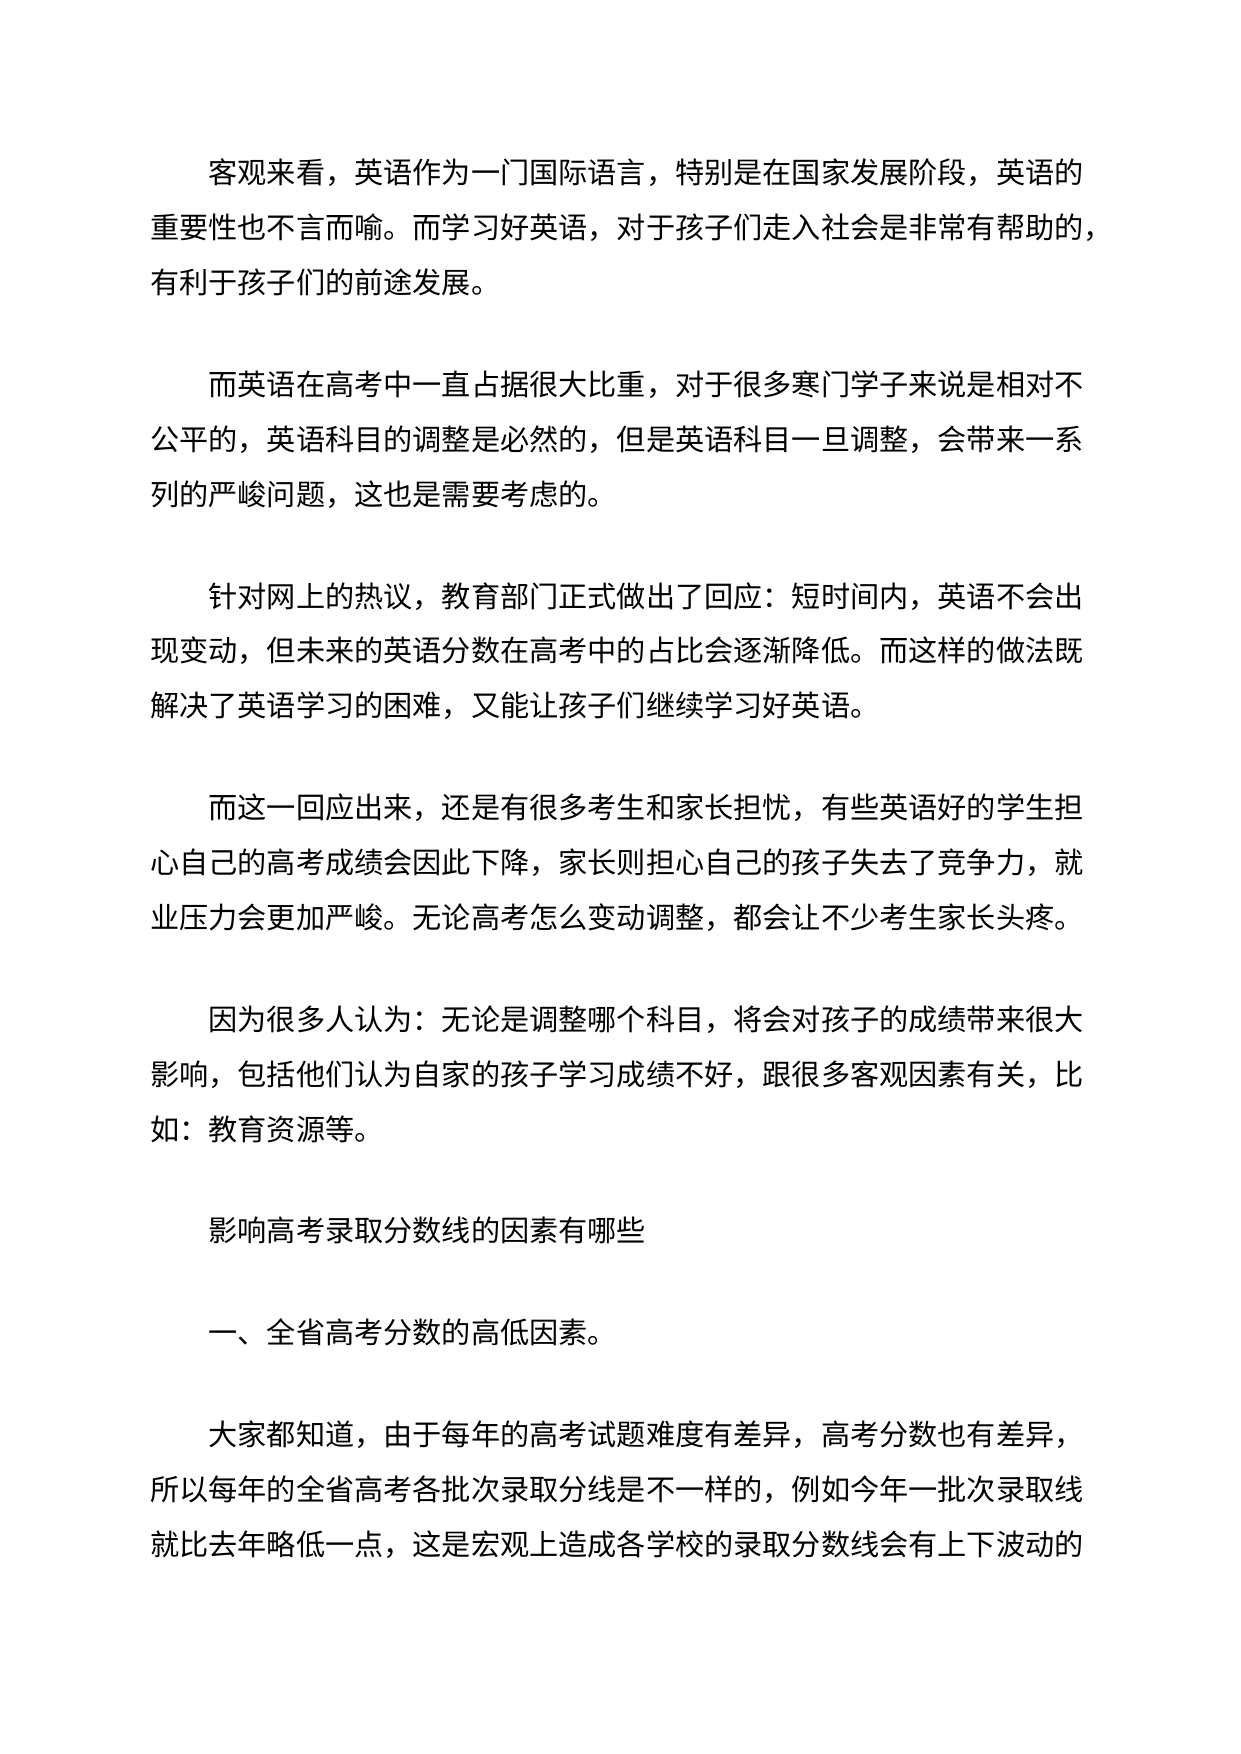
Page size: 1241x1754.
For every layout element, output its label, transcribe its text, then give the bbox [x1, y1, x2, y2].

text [150, 1411, 1090, 1563]
text 客观来看，英语作为一门国际语言，特别是在国家发展阶段，英语的重要性也不言而喻。而学习好英语，对于孩子们走入社会是非常有帮助的，有利于孩子们的前途发展。 [150, 150, 1090, 302]
text 一、全省高考分数的高低因素。 [150, 1309, 1090, 1352]
text 因为很多人认为：无论是调整哪个科目，将会对孩子的成绩带来很大影响，包括他们认为自家的孩子学习成绩不好，跟很多客观因素有关，比如：教育资源等。 [150, 996, 1090, 1148]
text 影响高考录取分数线的因素有哪些 [150, 1208, 1090, 1250]
text 而这一回应出来，还是有很多考生和家长担忧，有些英语好的学生担心自己的高考成绩会因此下降，家长则担心自己的孩子失去了竞争力，就业压力会更加严峻。无论高考怎么变动调整，都会让不少考生家长头疼。 [150, 785, 1090, 937]
text 而英语在高考中一直占据很大比重，对于很多寒门学子来说是相对不公平的，英语科目的调整是必然的，但是英语科目一旦调整，会带来一系列的严峻问题，这也是需要考虑的。 [150, 362, 1090, 514]
text 针对网上的热议，教育部门正式做出了回应：短时间内，英语不会出现变动，但未来的英语分数在高考中的占比会逐渐降低。而这样的做法既解决了英语学习的困难，又能让孩子们继续学习好英语。 [150, 573, 1090, 725]
